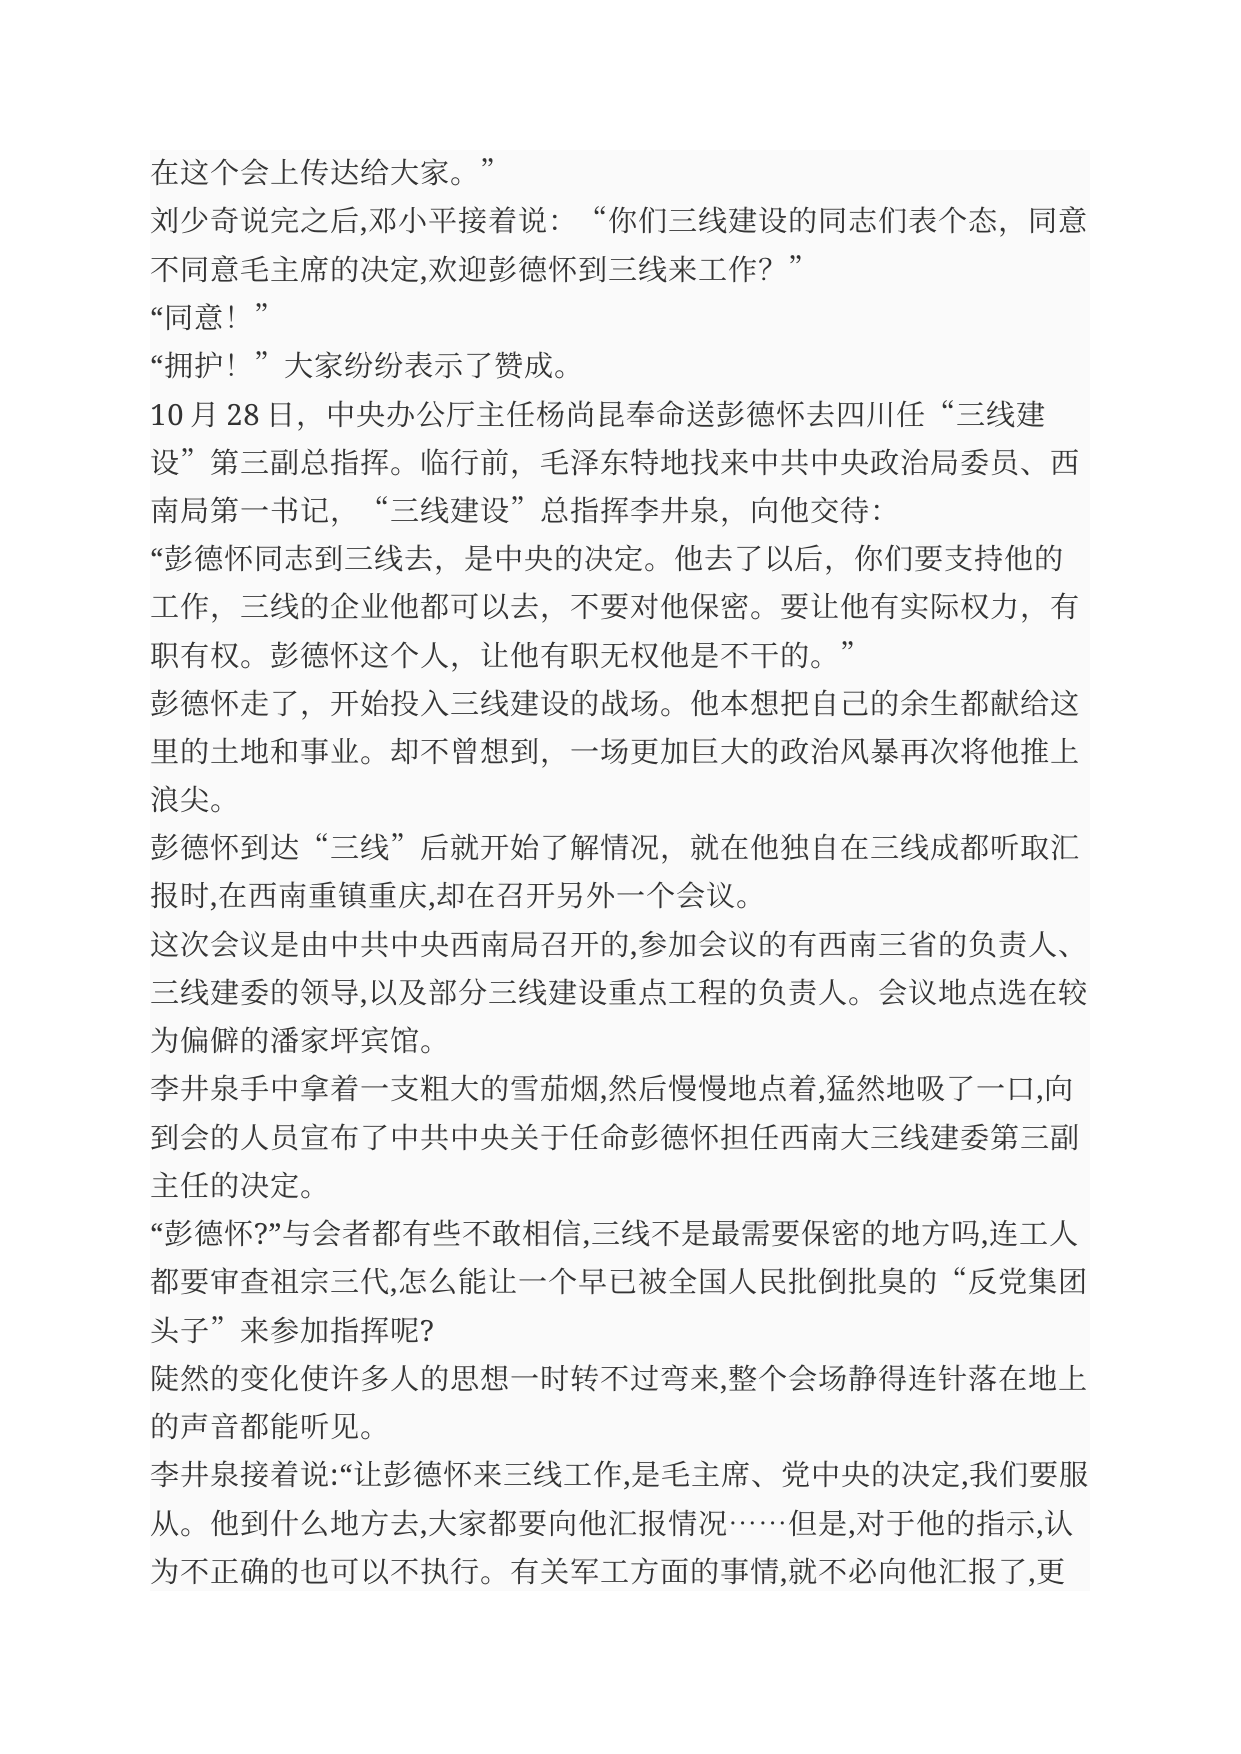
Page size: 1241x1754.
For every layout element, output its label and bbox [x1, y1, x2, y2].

text [150, 150, 1090, 1591]
